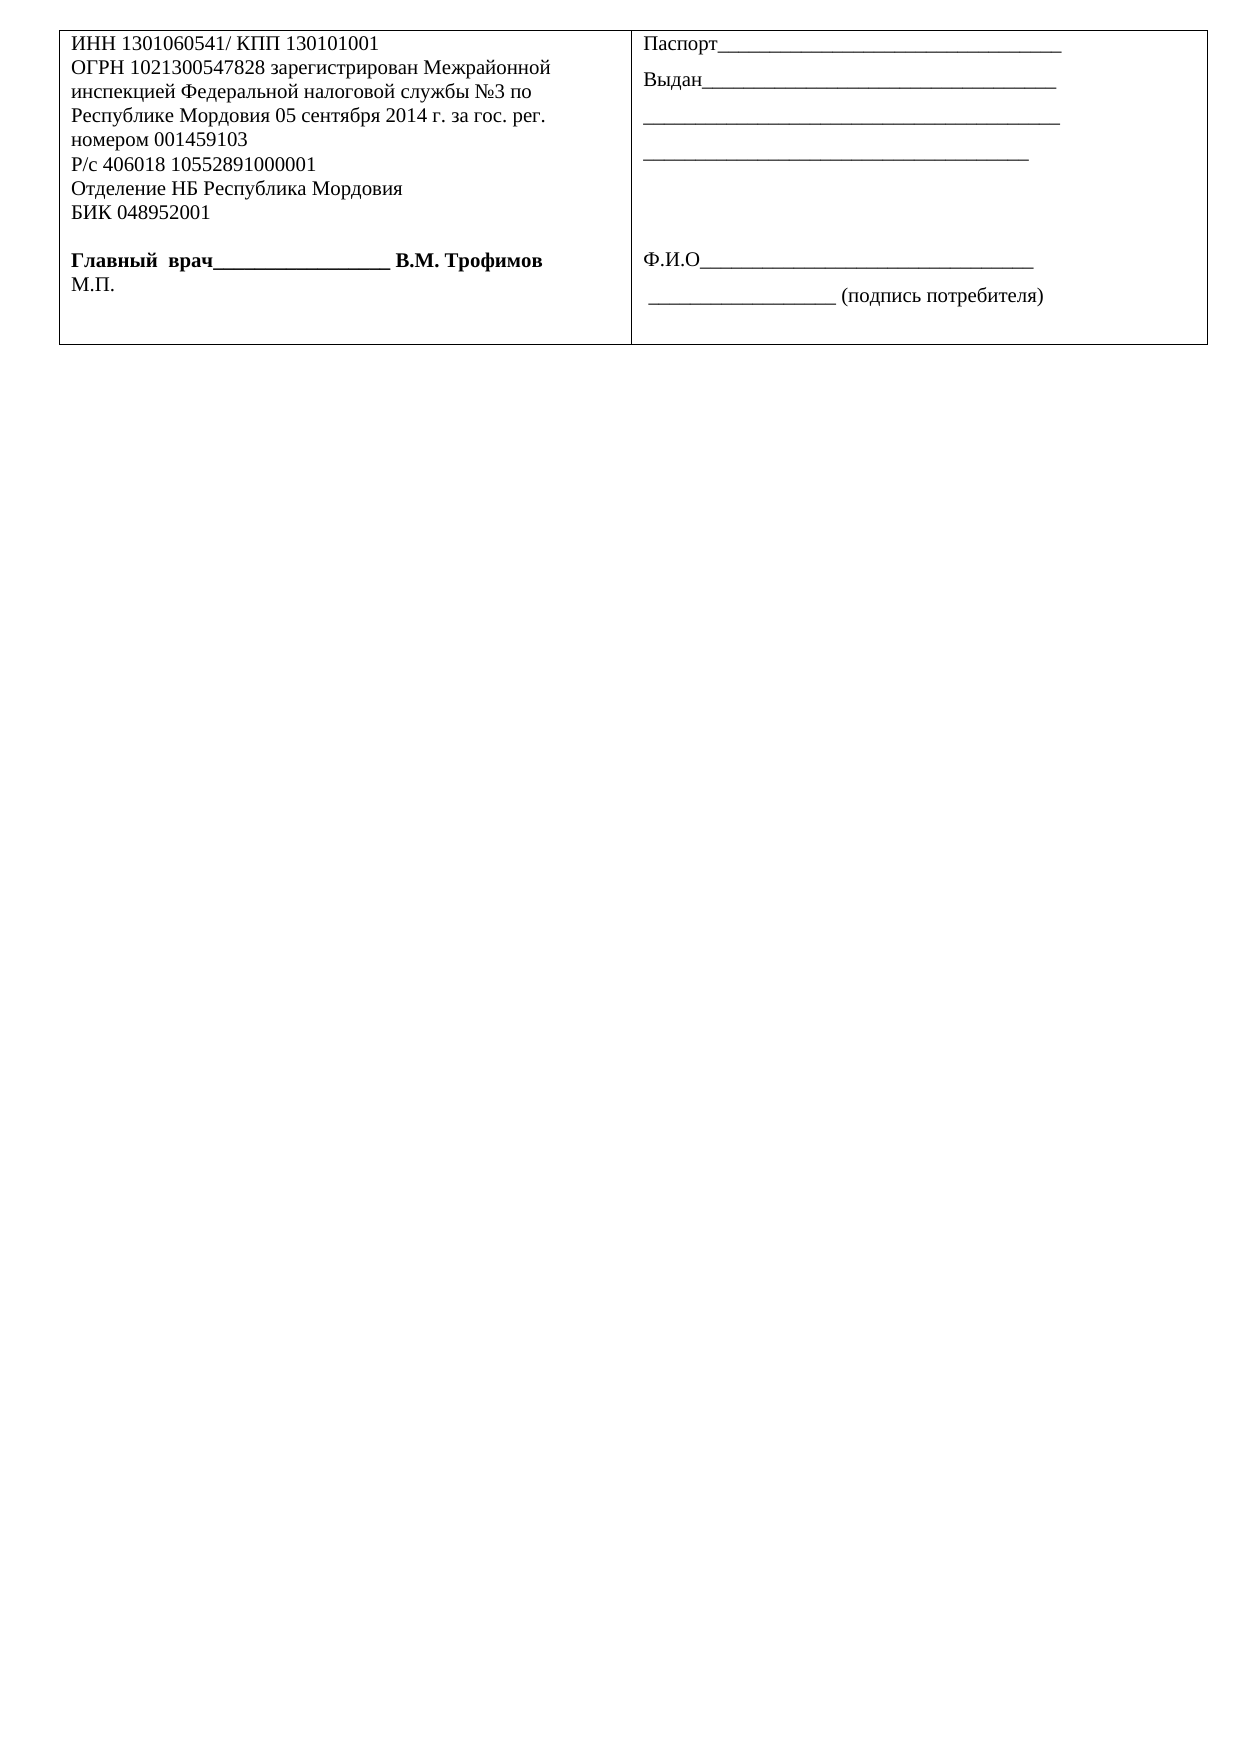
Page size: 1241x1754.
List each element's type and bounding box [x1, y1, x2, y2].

table_header [632, 31, 1207, 344]
table_header [60, 31, 631, 344]
